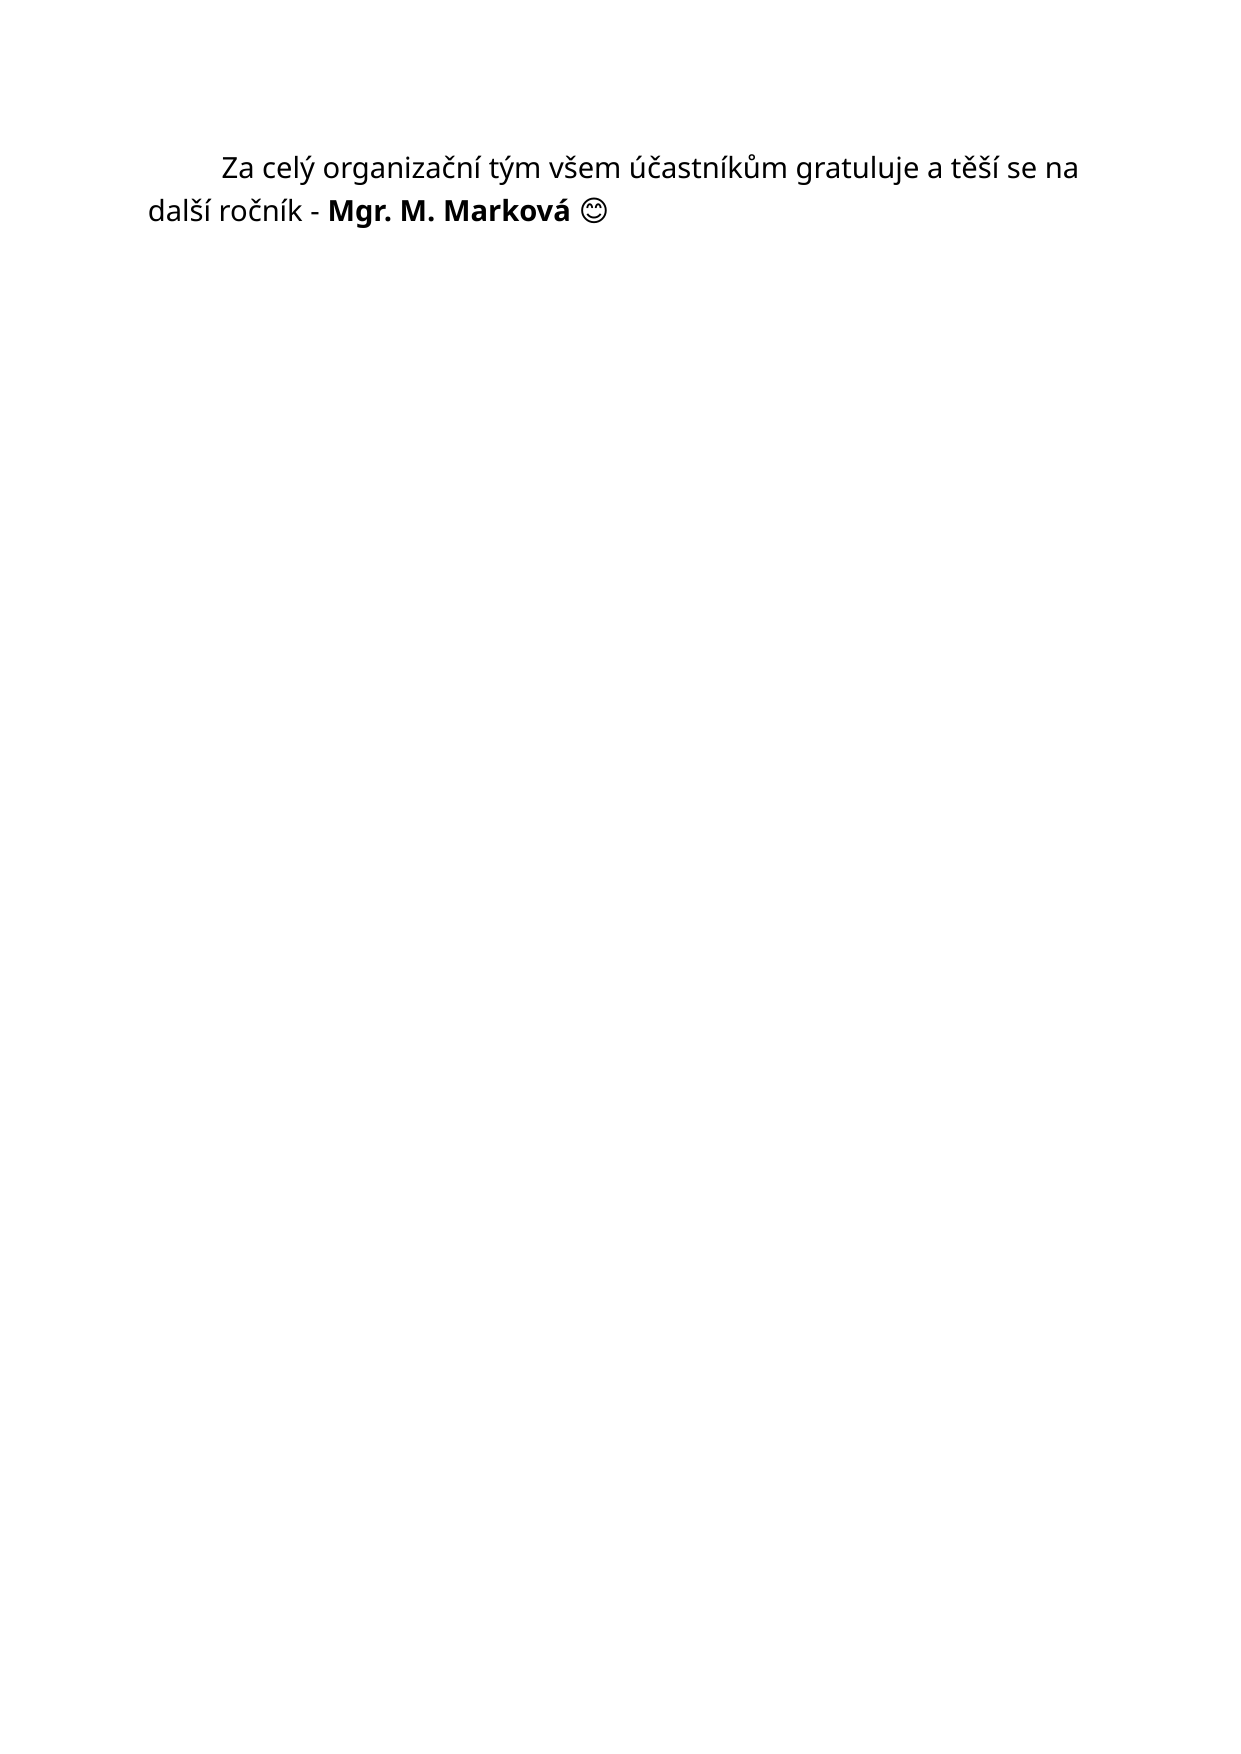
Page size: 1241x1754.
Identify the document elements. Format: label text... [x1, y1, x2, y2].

text Za celý organizační tým všem účastníkům gratuluje a těší se na další ročník - Mgr. M. Marková [148, 148, 1093, 230]
